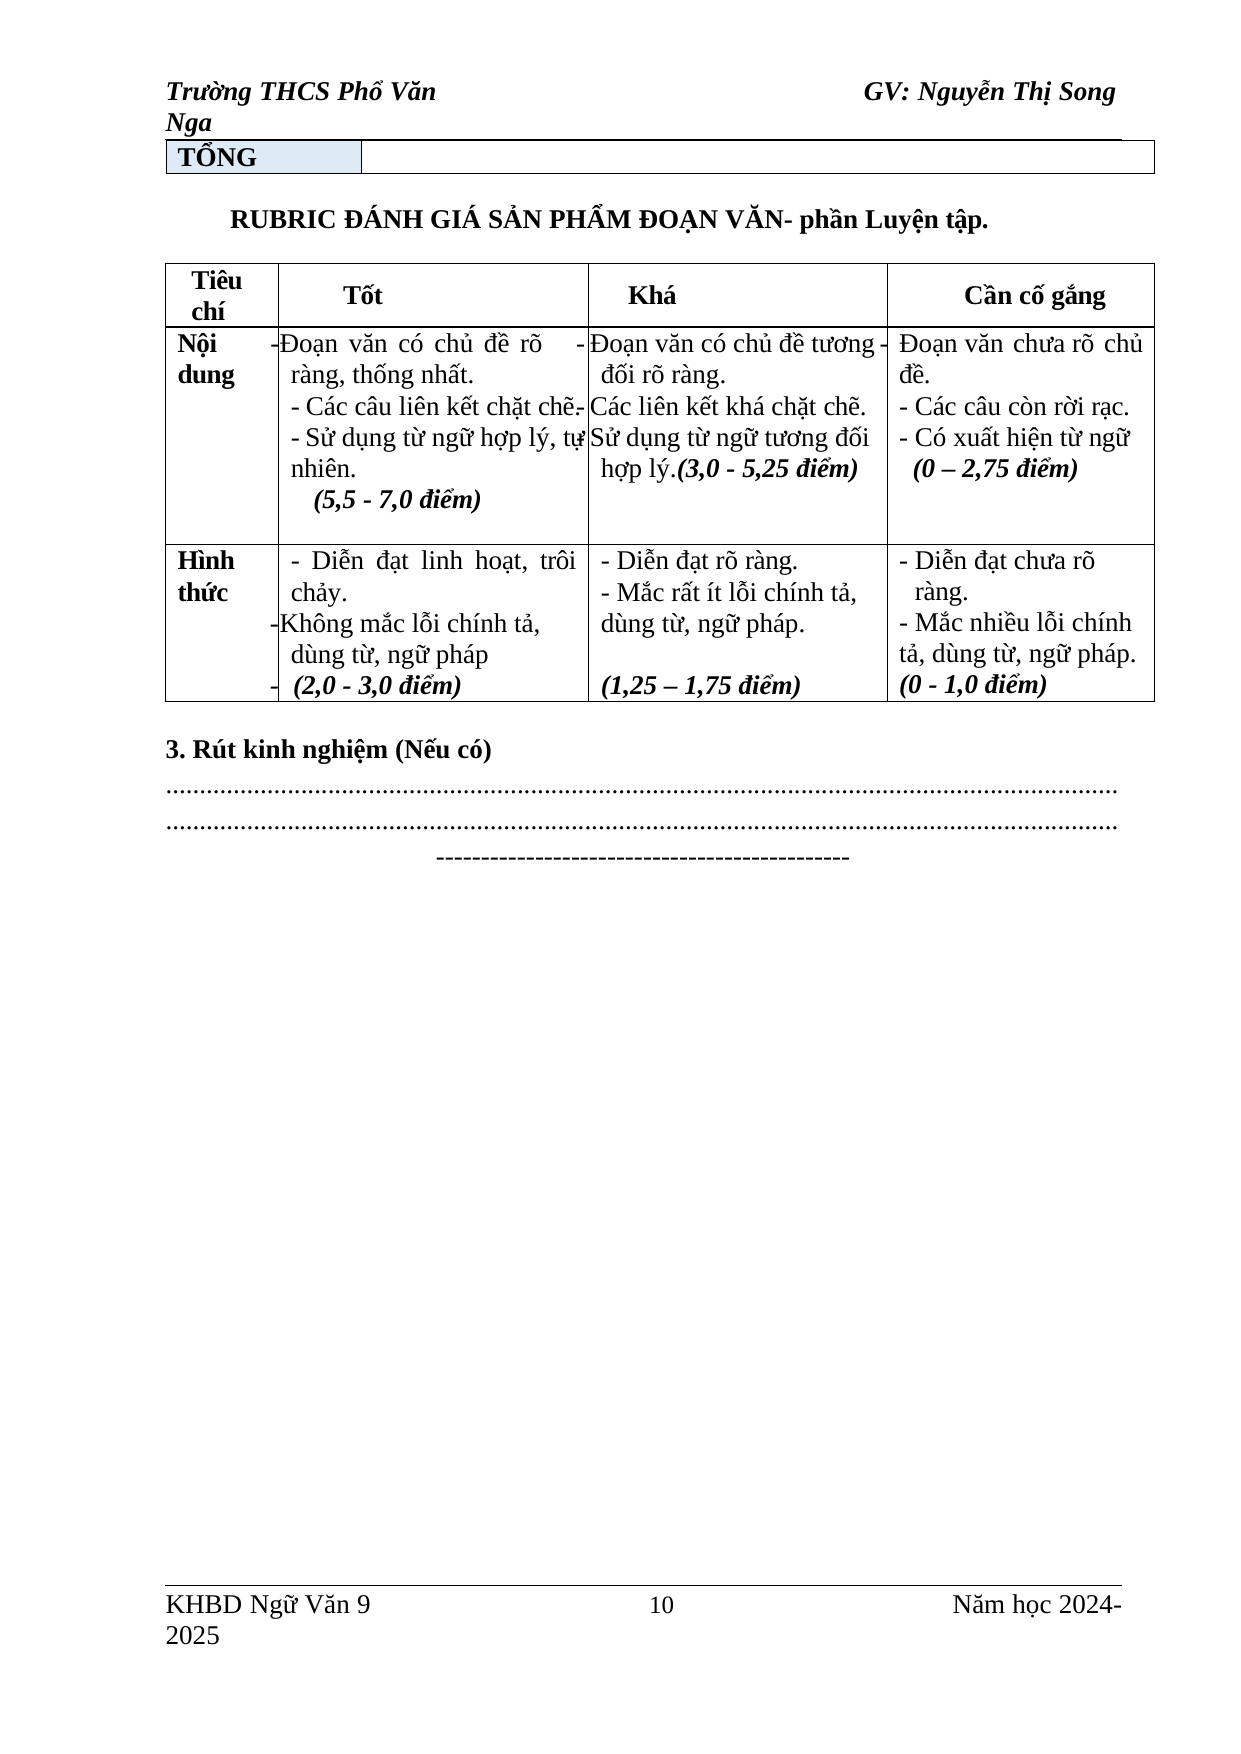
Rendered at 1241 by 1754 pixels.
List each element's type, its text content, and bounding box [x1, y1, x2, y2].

text ---------------------------------------------- [165, 840, 1122, 871]
table_header Tốt [279, 264, 588, 326]
text .......................................................................................................................................................................................................................................................................................... [165, 768, 1122, 835]
table_cell Hình thức [166, 545, 278, 701]
table_header Cần cố gắng [888, 264, 1154, 326]
table_cell Diễn đạt linh hoạt, trôi chảy. Không mắc lỗi chính tả, dùng từ, ngữ pháp (2,0 - 3,0 điểm) [279, 545, 588, 701]
table_cell Diễn đạt chưa rõ ràng. - Mắc nhiều lỗi chính tả, dùng từ, ngữ pháp. (0 - 1,0 điểm) [888, 545, 1154, 701]
table_cell Đoạn văn có chủ đề tương đối rõ ràng. Các liên kết khá chặt chẽ. Sử dụng từ ngữ tương đối hợp lý.(3,0 - 5,25 điểm) [589, 328, 887, 544]
table_cell - Diễn đạt rõ ràng. - Mắc rất ít lỗi chính tả, dùng từ, ngữ pháp. (1,25 – 1,75 điểm) [589, 545, 887, 701]
table_cell Đoạn văn có chủ đề rõ ràng, thống nhất. Các câu liên kết chặt chẽ. Sử dụng từ ngữ hợp lý, tự nhiên. (5,5 - 7,0 điểm) [279, 328, 588, 544]
table_header Khá [589, 264, 887, 326]
table_cell TỔNG [167, 141, 361, 173]
table_cell Đoạn văn chưa rõ chủ đề. Các câu còn rời rạc. Có xuất hiện từ ngữ (0 – 2,75 điểm) [888, 328, 1154, 544]
table_header Tiêu chí [166, 264, 278, 326]
text 3. Rút kinh nghiệm (Nếu có) [165, 733, 1122, 764]
text RUBRIC ĐÁNH GIÁ SẢN PHẨM ĐOẠN VĂN- phần Luyện tập. [230, 203, 1122, 234]
table_cell [362, 141, 1154, 173]
table_cell Nội dung [166, 328, 278, 544]
